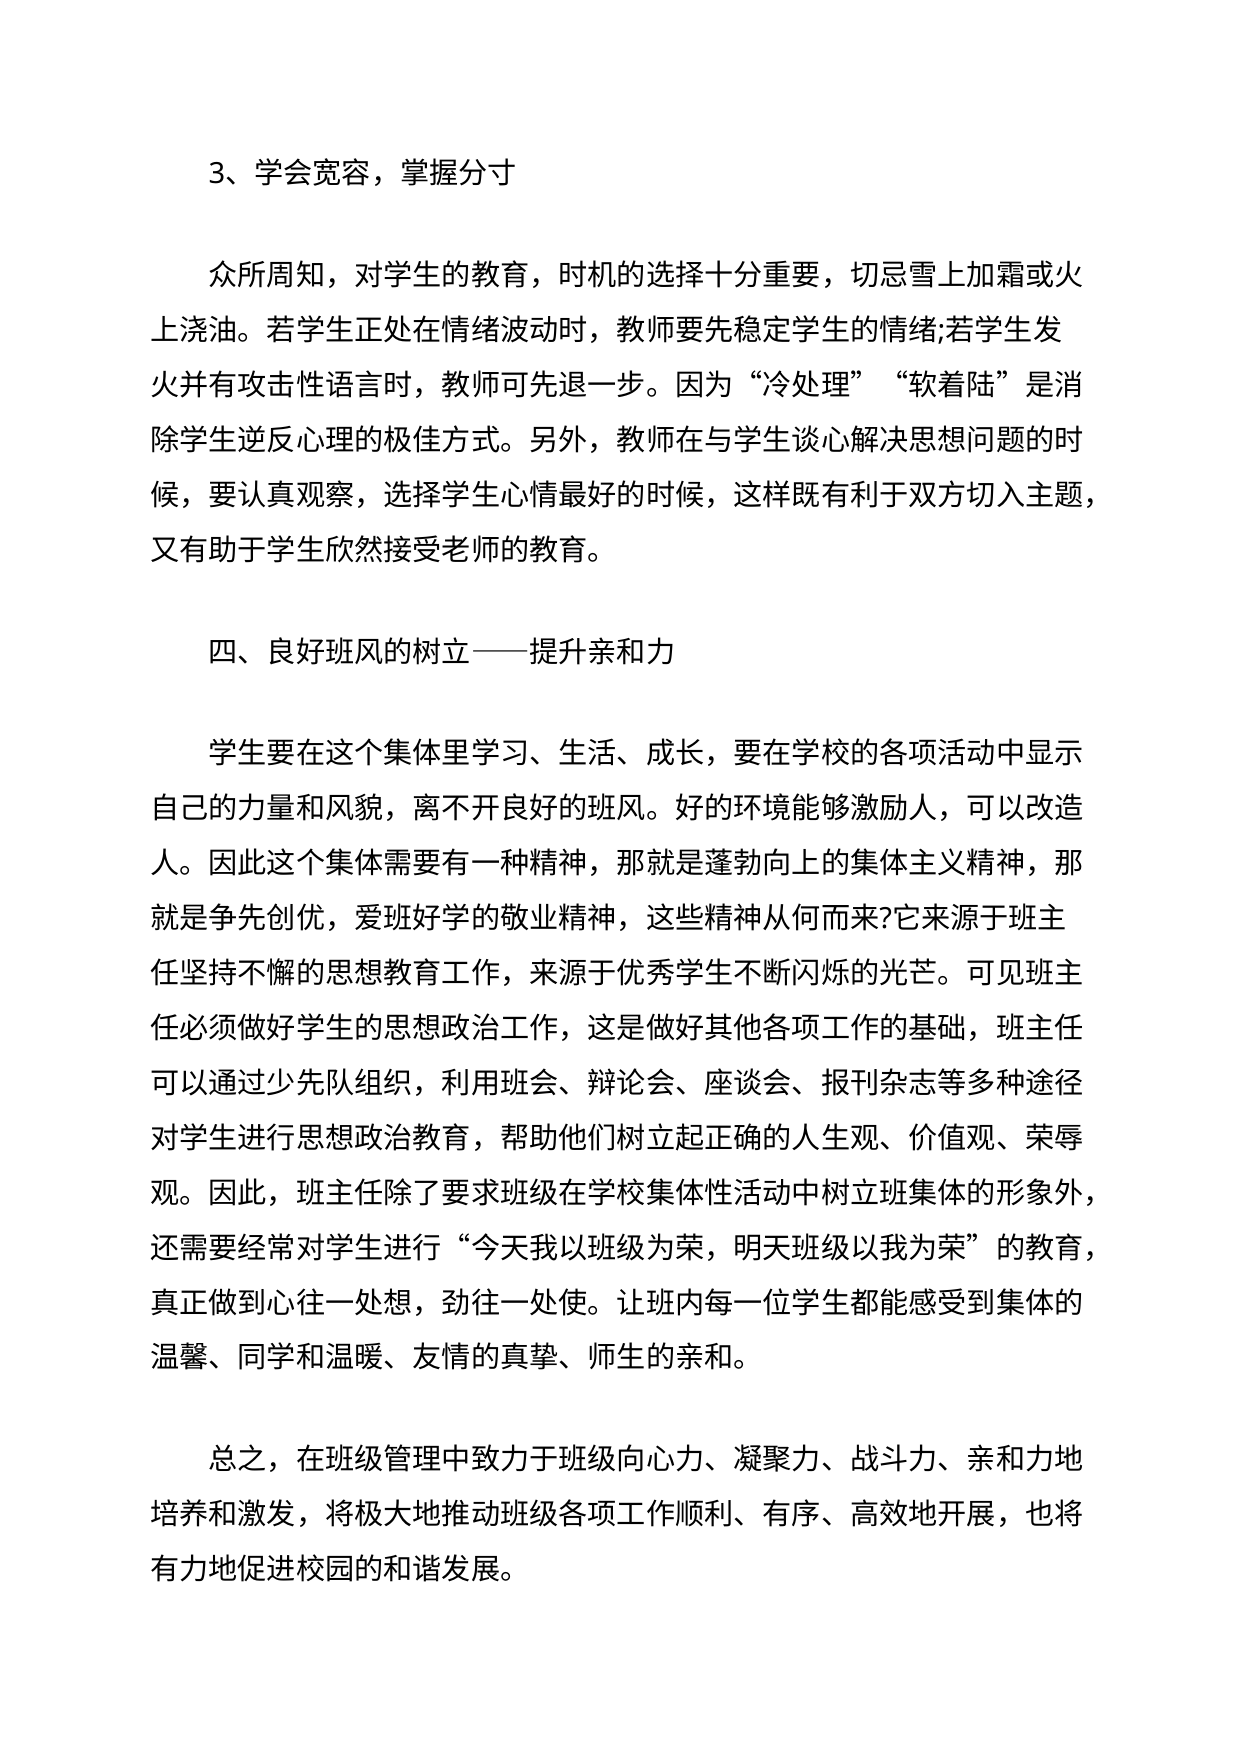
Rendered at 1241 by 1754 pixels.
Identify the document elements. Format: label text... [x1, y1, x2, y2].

text 学生要在这个集体里学习、生活、成长，要在学校的各项活动中显示自己的力量和风貌，离不开良好的班风。好的环境能够激励人，可以改造人。因此这个集体需要有一种精神，那就是蓬勃向上的集体主义精神，那就是争先创优，爱班好学的敬业精神，这些精神从何而来?它来源于班主任坚持不懈的思想教育工作，来源于优秀学生不断闪烁的光芒。可见班主任必须做好学生的思想政治工作，这是做好其他各项工作的基础，班主任可以通过少先队组织，利用班会、辩论会、座谈会、报刊杂志等多种途径对学生进行思想政治教育，帮助他们树立起正确的人生观、价值观、荣辱观。因此，班主任除了要求班级在学校集体性活动中树立班集体的形象外，还需要经常对学生进行“今天我以班级为荣，明天班级以我为荣”的教育，真正做到心往一处想，劲往一处使。让班内每一位学生都能感受到集体的温馨、同学和温暖、友情的真挚、师生的亲和。 [150, 730, 1090, 1376]
text 总之，在班级管理中致力于班级向心力、凝聚力、战斗力、亲和力地培养和激发，将极大地推动班级各项工作顺利、有序、高效地开展，也将有力地促进校园的和谐发展。 [150, 1436, 1090, 1588]
text 众所周知，对学生的教育，时机的选择十分重要，切忌雪上加霜或火上浇油。若学生正处在情绪波动时，教师要先稳定学生的情绪;若学生发火并有攻击性语言时，教师可先退一步。因为“冷处理”“软着陆”是消除学生逆反心理的极佳方式。另外，教师在与学生谈心解决思想问题的时候，要认真观察，选择学生心情最好的时候，这样既有利于双方切入主题，又有助于学生欣然接受老师的教育。 [150, 252, 1090, 569]
text 3、学会宽容，掌握分寸 [150, 150, 1090, 192]
text 四、良好班风的树立——提升亲和力 [150, 628, 1090, 671]
